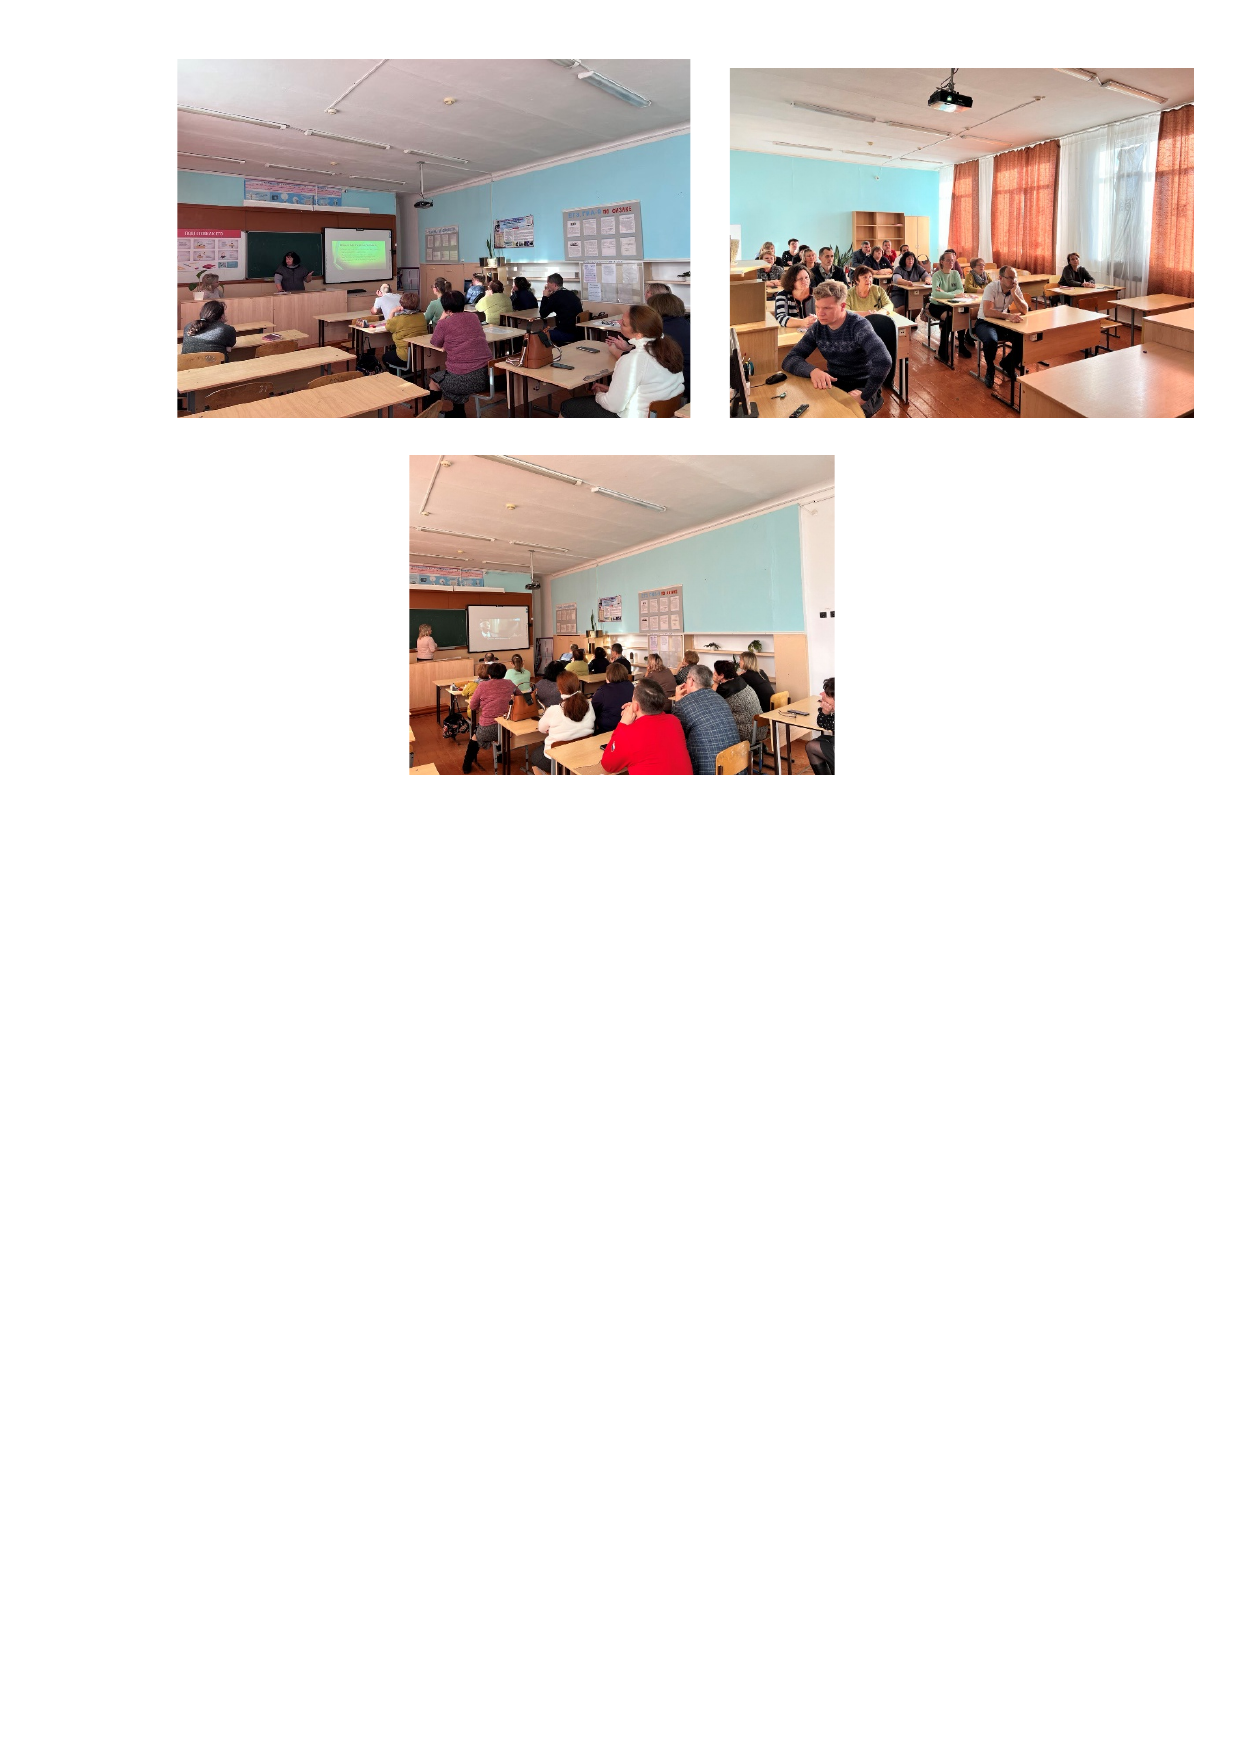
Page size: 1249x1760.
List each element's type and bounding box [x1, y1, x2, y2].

picture [409, 455, 835, 775]
picture [177, 59, 691, 418]
picture [729, 68, 1194, 418]
